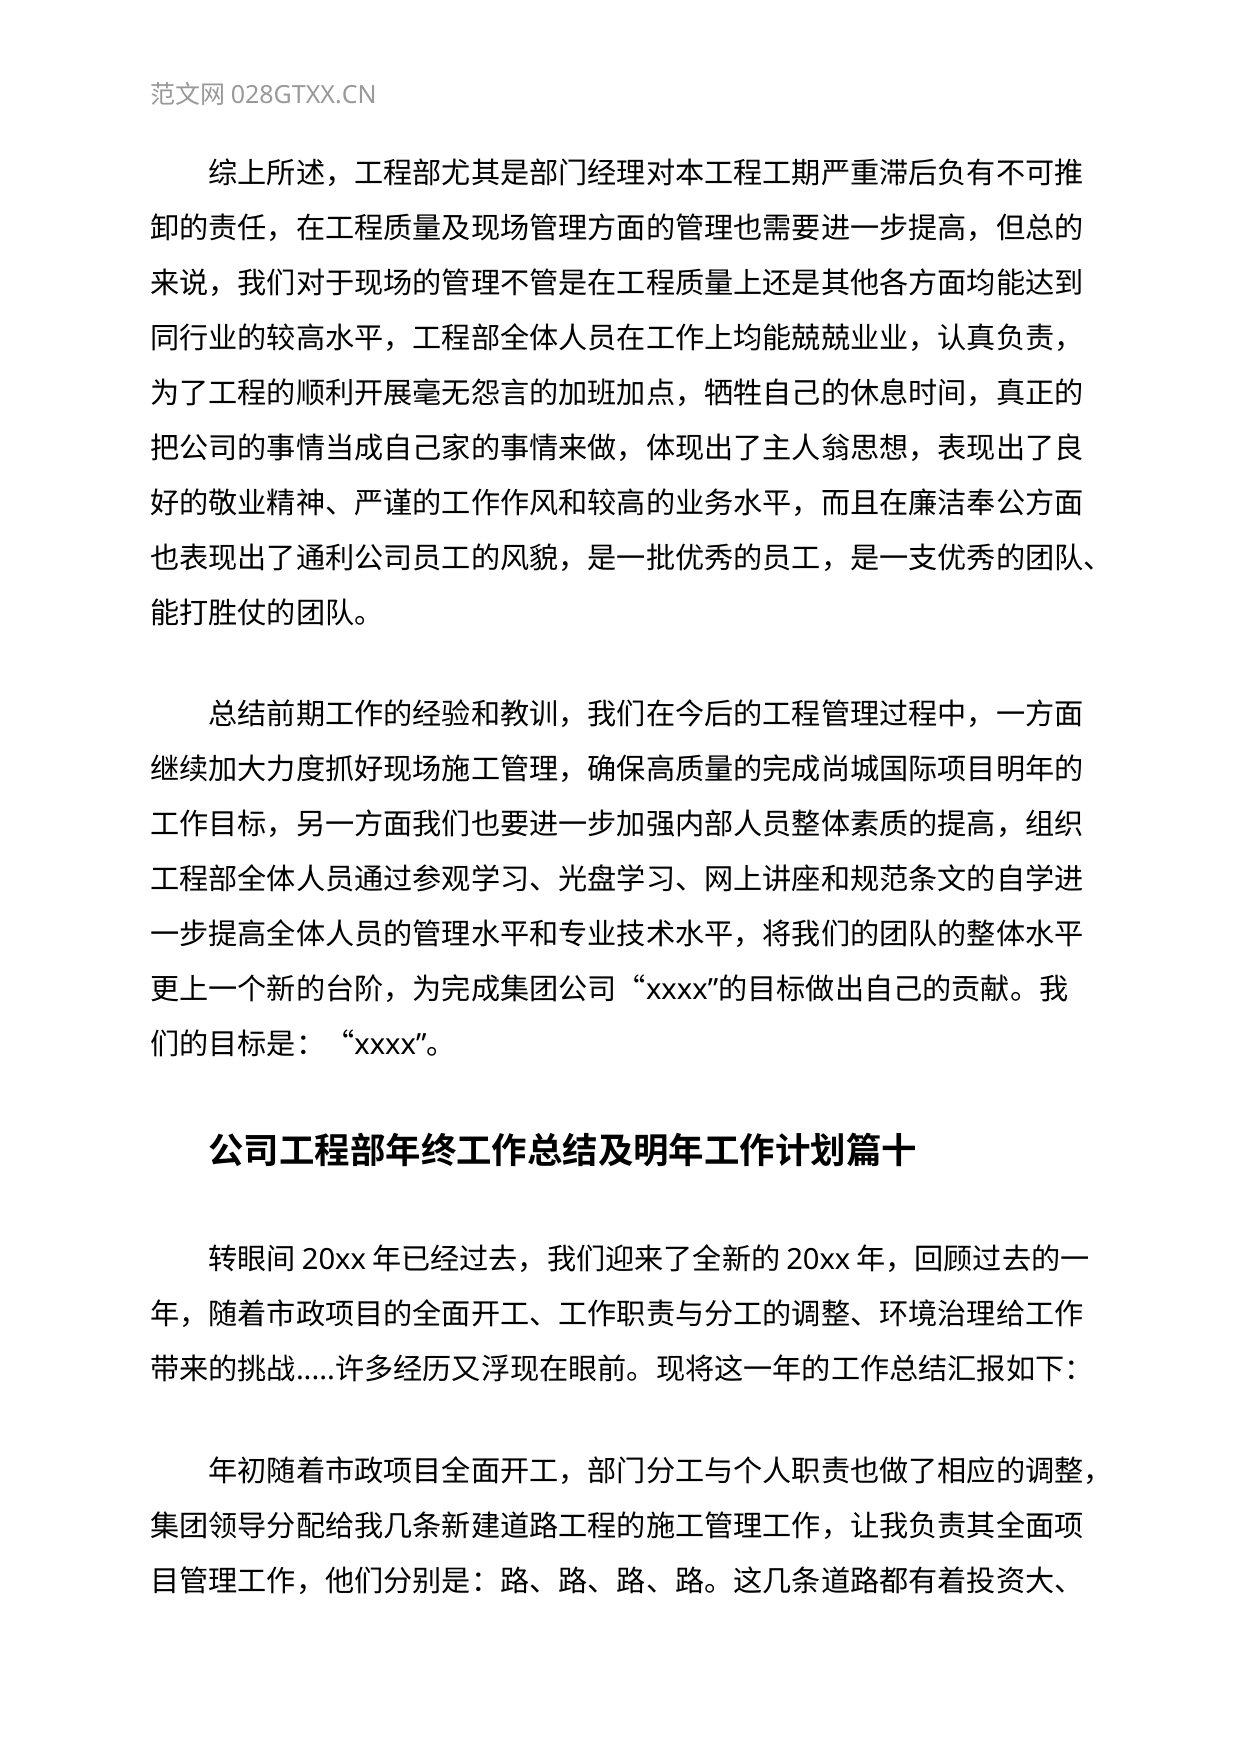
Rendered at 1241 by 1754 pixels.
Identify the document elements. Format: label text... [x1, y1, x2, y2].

text 综上所述，工程部尤其是部门经理对本工程工期严重滞后负有不可推卸的责任，在工程质量及现场管理方面的管理也需要进一步提高，但总的来说，我们对于现场的管理不管是在工程质量上还是其他各方面均能达到同行业的较高水平，工程部全体人员在工作上均能兢兢业业，认真负责，为了工程的顺利开展毫无怨言的加班加点，牺牲自己的休息时间，真正的把公司的事情当成自己家的事情来做，体现出了主人翁思想，表现出了良好的敬业精神、严谨的工作作风和较高的业务水平，而且在廉洁奉公方面也表现出了通利公司员工的风貌，是一批优秀的员工，是一支优秀的团队、能打胜仗的团队。 [150, 150, 1090, 631]
text 公司工程部年终工作总结及明年工作计划篇十 [150, 1122, 1090, 1174]
text 转眼间20xx年已经过去，我们迎来了全新的20xx年，回顾过去的一年，随着市政项目的全面开工、工作职责与分工的调整、环境治理给工作带来的挑战.....许多经历又浮现在眼前。现将这一年的工作总结汇报如下： [150, 1236, 1090, 1388]
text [150, 1448, 1090, 1600]
text 总结前期工作的经验和教训，我们在今后的工程管理过程中，一方面继续加大力度抓好现场施工管理，确保高质量的完成尚城国际项目明年的工作目标，另一方面我们也要进一步加强内部人员整体素质的提高，组织工程部全体人员通过参观学习、光盘学习、网上讲座和规范条文的自学进一步提高全体人员的管理水平和专业技术水平，将我们的团队的整体水平更上一个新的台阶，为完成集团公司“xxxx”的目标做出自己的贡献。我们的目标是：“xxxx”。 [150, 691, 1090, 1063]
